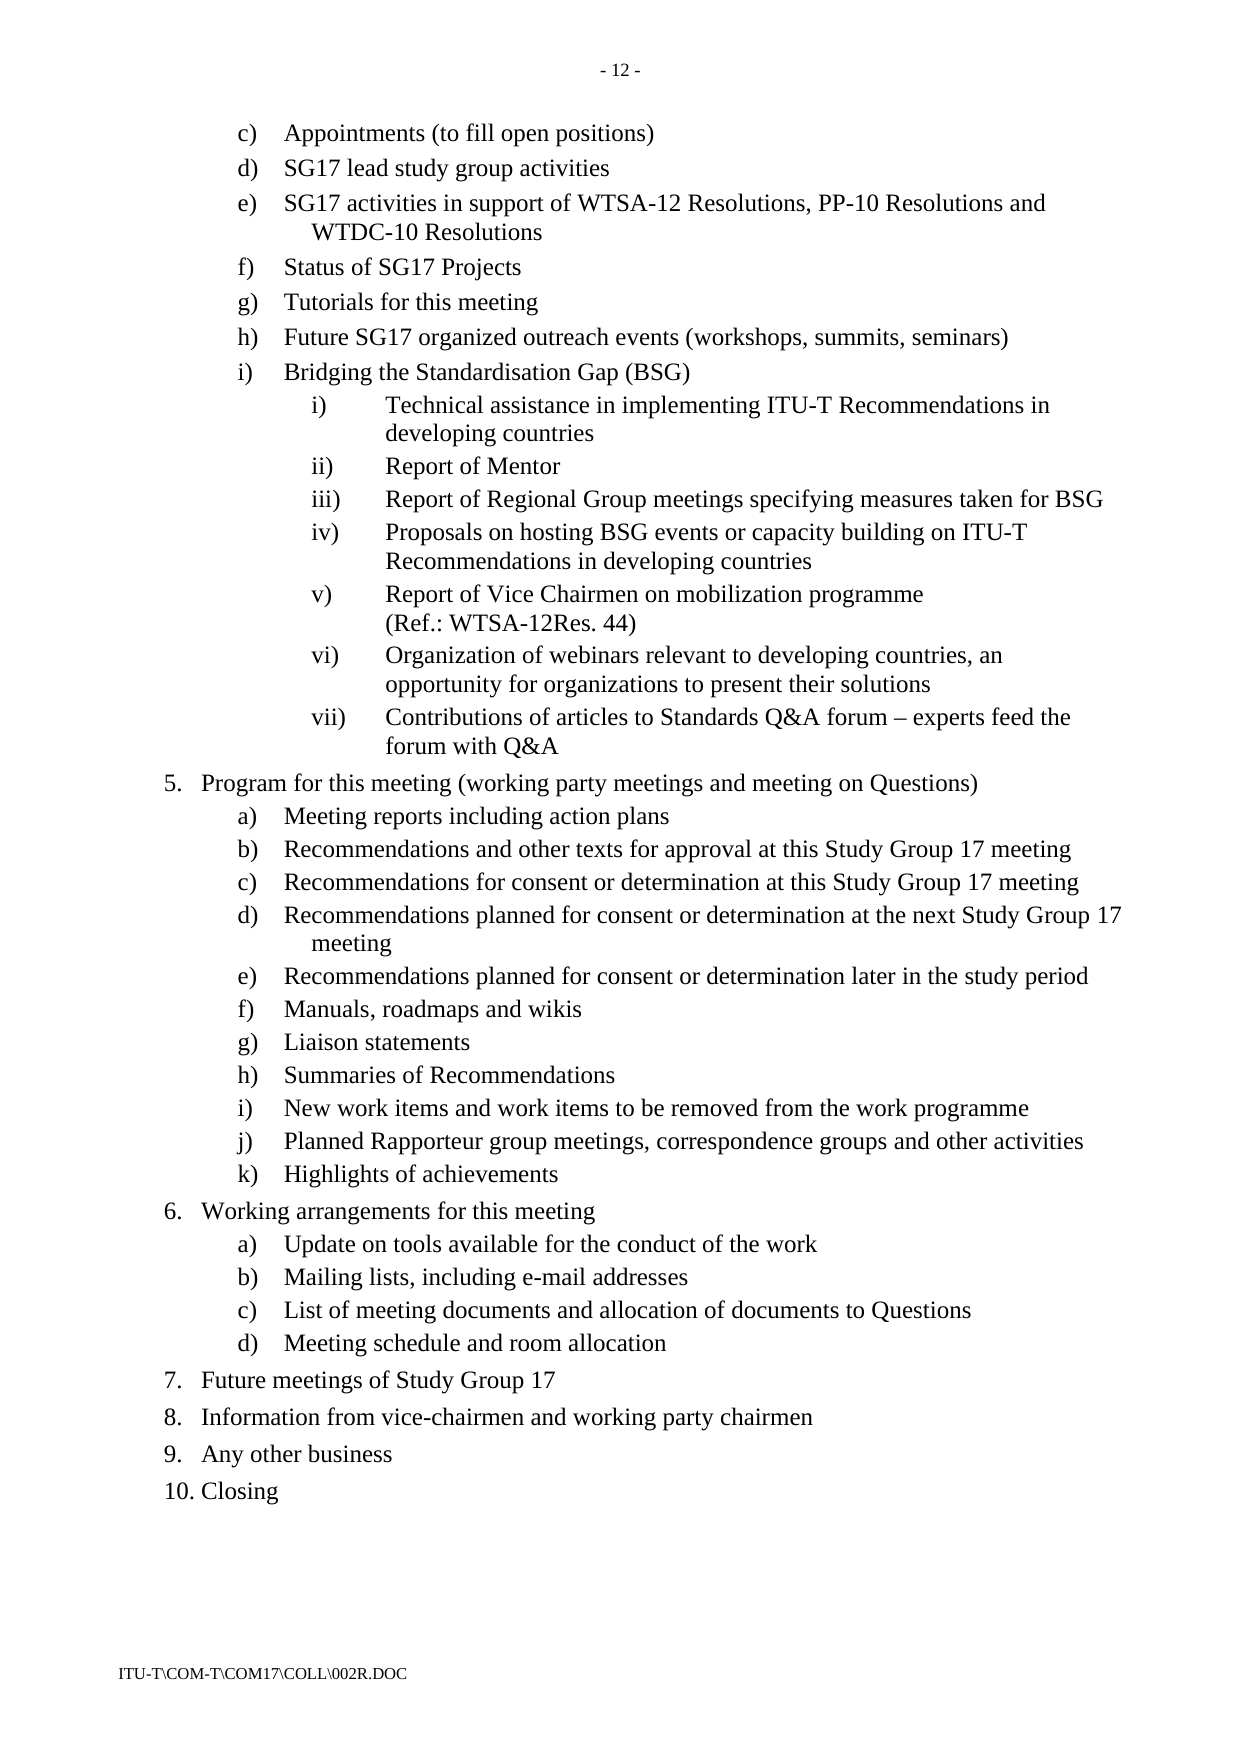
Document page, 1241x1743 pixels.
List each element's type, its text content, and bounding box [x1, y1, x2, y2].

list Recommendations and other texts for approval at this Study Group 17 meeting [237, 834, 1122, 863]
list Proposals on hosting BSG events or capacity building on ITU-T Recommendations in developing countries [311, 517, 1122, 575]
list Appointments (to fill open positions) [237, 118, 1122, 147]
list Technical assistance in implementing ITU-T Recommendations in developing countries [311, 390, 1122, 447]
list Meeting reports including action plans [237, 801, 1122, 830]
list Any other business [163, 1439, 1122, 1468]
list Tutorials for this meeting [237, 287, 1122, 316]
list Planned Rapporteur group meetings, correspondence groups and other activities [237, 1126, 1122, 1155]
list Meeting schedule and room allocation [237, 1328, 1122, 1356]
list Update on tools available for the conduct of the work [237, 1229, 1122, 1258]
list Mailing lists, including e-mail addresses [237, 1262, 1122, 1291]
list Working arrangements for this meeting [163, 1196, 1122, 1225]
list Liaison statements [237, 1027, 1122, 1056]
list Report of Mentor [311, 451, 1122, 480]
list Highlights of achievements [237, 1159, 1122, 1188]
list Summaries of Recommendations [237, 1060, 1122, 1089]
list Manuals, roadmaps and wikis [237, 994, 1122, 1023]
list Information from vice-chairmen and working party chairmen [163, 1402, 1122, 1431]
list Closing [163, 1476, 1122, 1505]
list Bridging the Standardisation Gap (BSG) [237, 357, 1122, 386]
list Contributions of articles to Standards Q&A forum – experts feed the forum with Q&A [311, 702, 1122, 760]
list Report of Regional Group meetings specifying measures taken for BSG [311, 484, 1122, 513]
list New work items and work items to be removed from the work programme [237, 1093, 1122, 1122]
list Status of SG17 Projects [237, 252, 1122, 281]
list Future SG17 organized outreach events (workshops, summits, seminars) [237, 322, 1122, 351]
list Future meetings of Study Group 17 [163, 1365, 1122, 1393]
list Recommendations planned for consent or determination at the next Study Group 17 meeting [237, 900, 1122, 957]
list List of meeting documents and allocation of documents to Questions [237, 1295, 1122, 1323]
list SG17 activities in support of WTSA-12 Resolutions, PP-10 Resolutions and WTDC-10 Resolutions [237, 188, 1122, 246]
list Recommendations for consent or determination at this Study Group 17 meeting [237, 867, 1122, 896]
list Organization of webinars relevant to developing countries, an opportunity for organizations to present their solutions [311, 641, 1122, 698]
list Recommendations planned for consent or determination later in the study period [237, 961, 1122, 990]
list Program for this meeting (working party meetings and meeting on Questions) [163, 768, 1122, 797]
list Report of Vice Chairmen on mobilization programme (Ref.: WTSA-12Res. 44) [311, 579, 1122, 636]
list SG17 lead study group activities [237, 153, 1122, 182]
